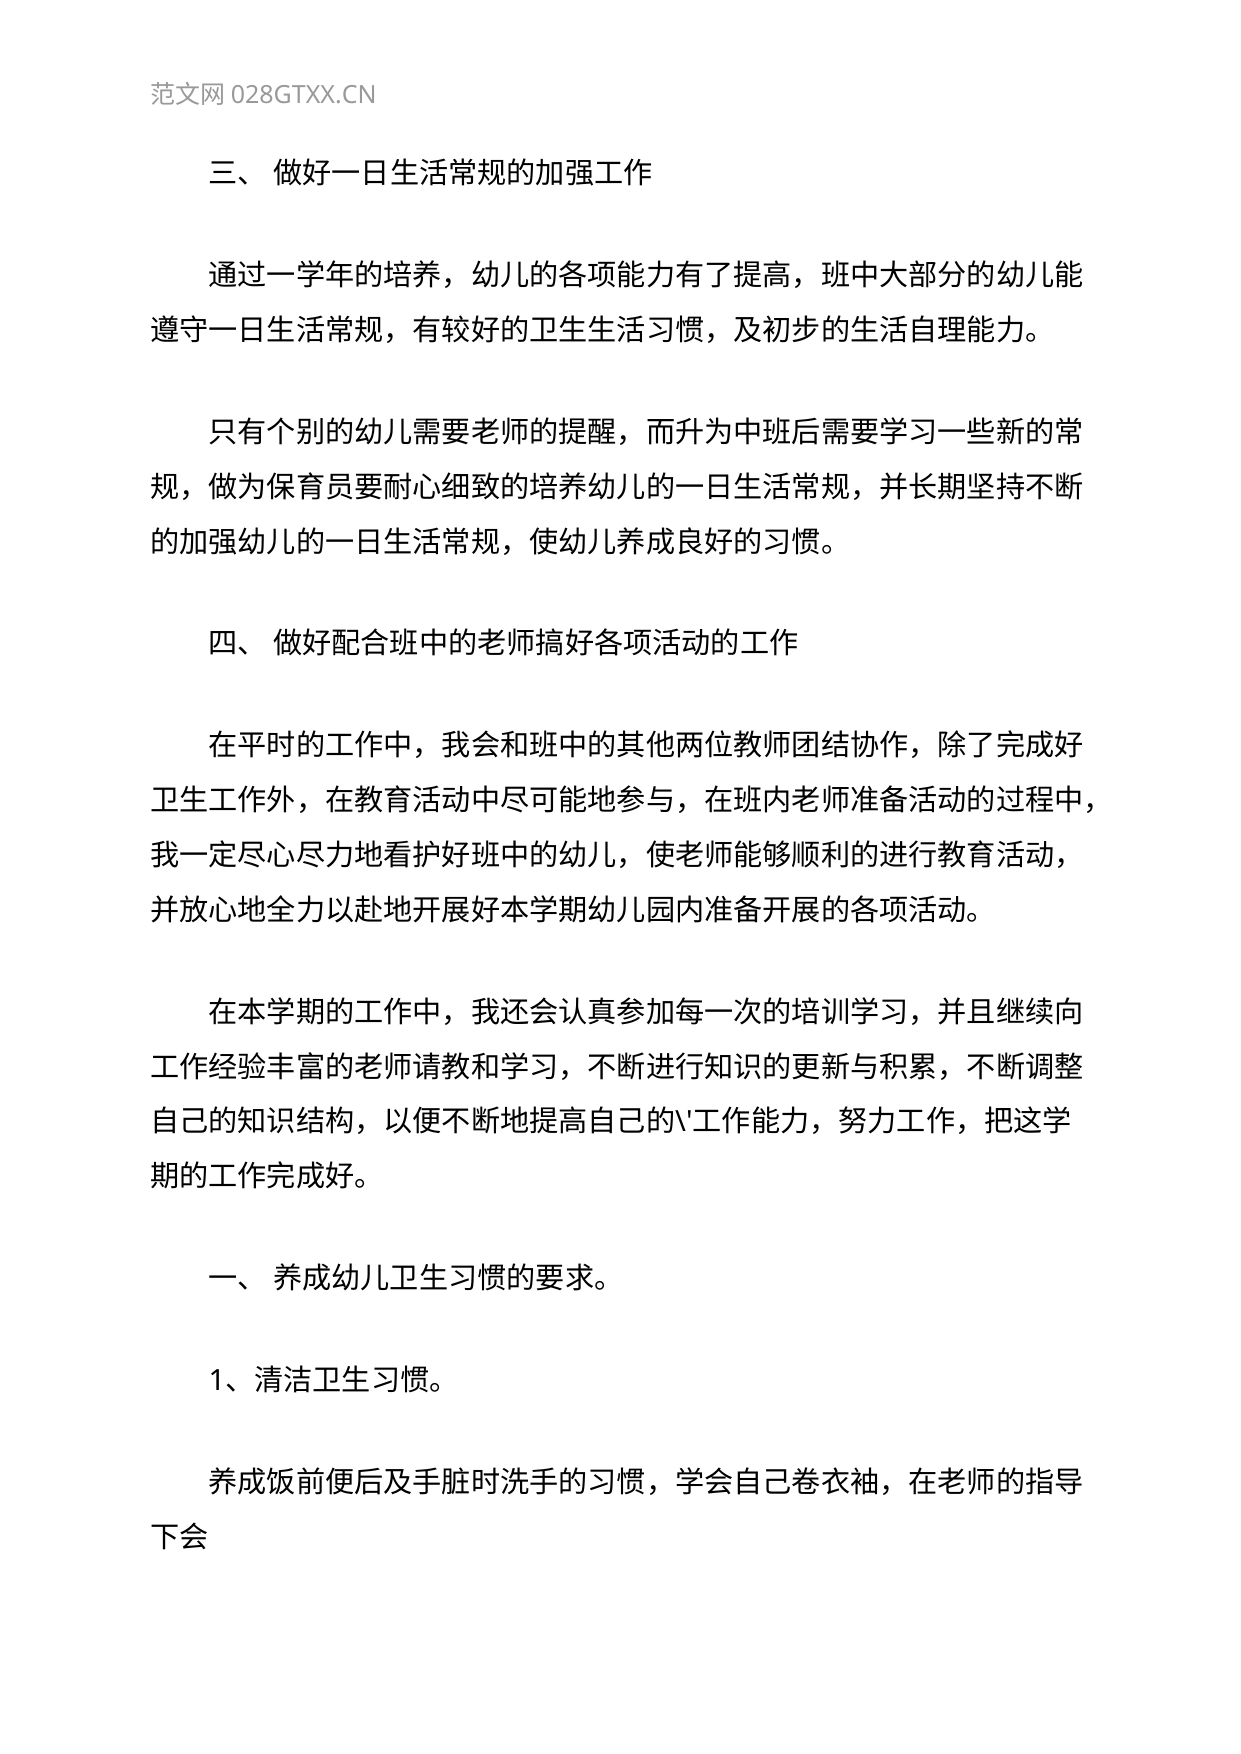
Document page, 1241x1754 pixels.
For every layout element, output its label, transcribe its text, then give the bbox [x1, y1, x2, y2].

text 一、 养成幼儿卫生习惯的要求。 [150, 1255, 1090, 1297]
text 只有个别的幼儿需要老师的提醒，而升为中班后需要学习一些新的常规，做为保育员要耐心细致的培养幼儿的一日生活常规，并长期坚持不断的加强幼儿的一日生活常规，使幼儿养成良好的习惯。 [150, 408, 1090, 561]
text 1、清洁卫生习惯。 [150, 1357, 1090, 1399]
text 在本学期的工作中，我还会认真参加每一次的培训学习，并且继续向工作经验丰富的老师请教和学习，不断进行知识的更新与积累，不断调整自己的知识结构，以便不断地提高自己的\'工作能力，努力工作，把这学期的工作完成好。 [150, 988, 1090, 1195]
text 在平时的工作中，我会和班中的其他两位教师团结协作，除了完成好卫生工作外，在教育活动中尽可能地参与，在班内老师准备活动的过程中，我一定尽心尽力地看护好班中的幼儿，使老师能够顺利的进行教育活动，并放心地全力以赴地开展好本学期幼儿园内准备开展的各项活动。 [150, 722, 1090, 929]
text 通过一学年的培养，幼儿的各项能力有了提高，班中大部分的幼儿能遵守一日生活常规，有较好的卫生生活习惯，及初步的生活自理能力。 [150, 252, 1090, 349]
text 三、 做好一日生活常规的加强工作 [150, 150, 1090, 192]
text 养成饭前便后及手脏时洗手的习惯，学会自己卷衣袖，在老师的指导下会 [150, 1458, 1090, 1556]
text 四、 做好配合班中的老师搞好各项活动的工作 [150, 620, 1090, 662]
